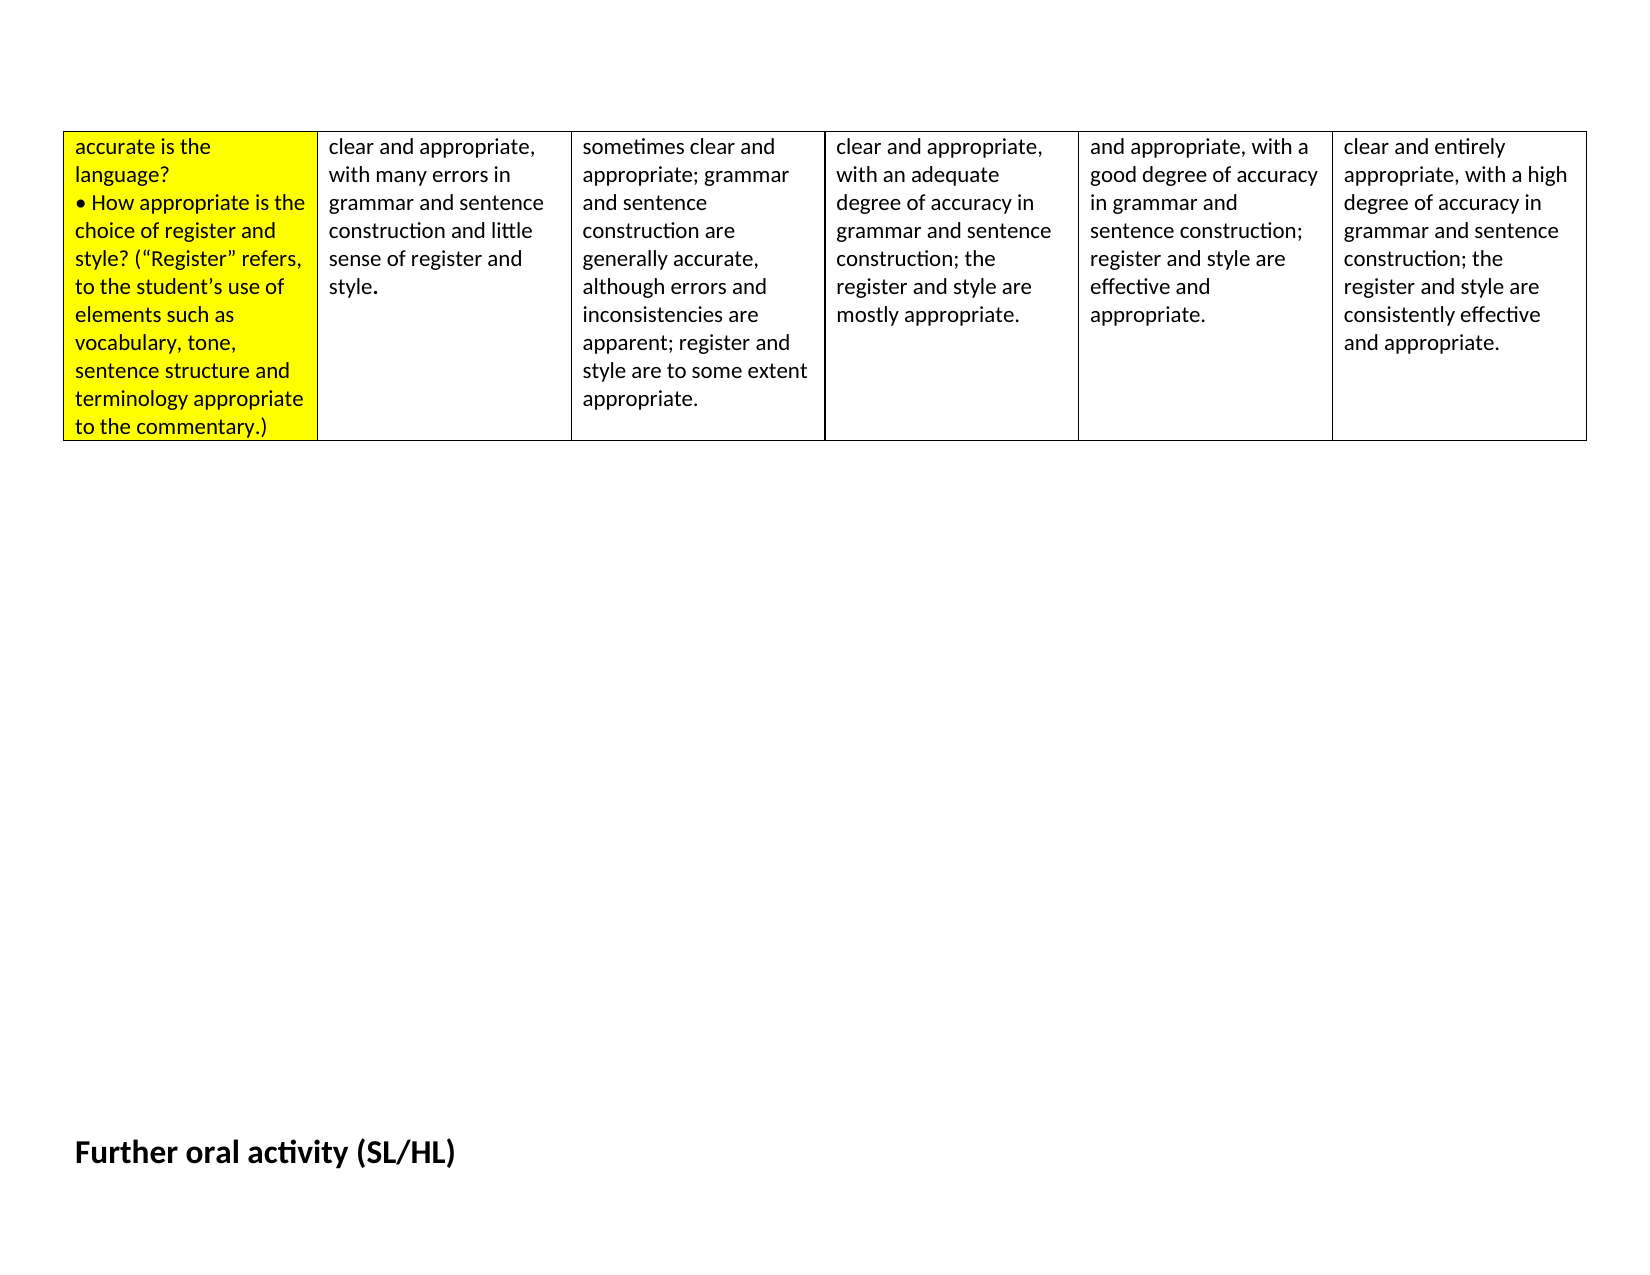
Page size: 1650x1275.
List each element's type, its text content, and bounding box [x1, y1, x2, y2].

text Further oral activity (SL/HL) [75, 1131, 1575, 1171]
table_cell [1333, 132, 1586, 440]
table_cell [318, 132, 571, 440]
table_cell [64, 132, 317, 440]
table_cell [826, 132, 1078, 440]
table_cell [1079, 132, 1332, 440]
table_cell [572, 132, 824, 440]
